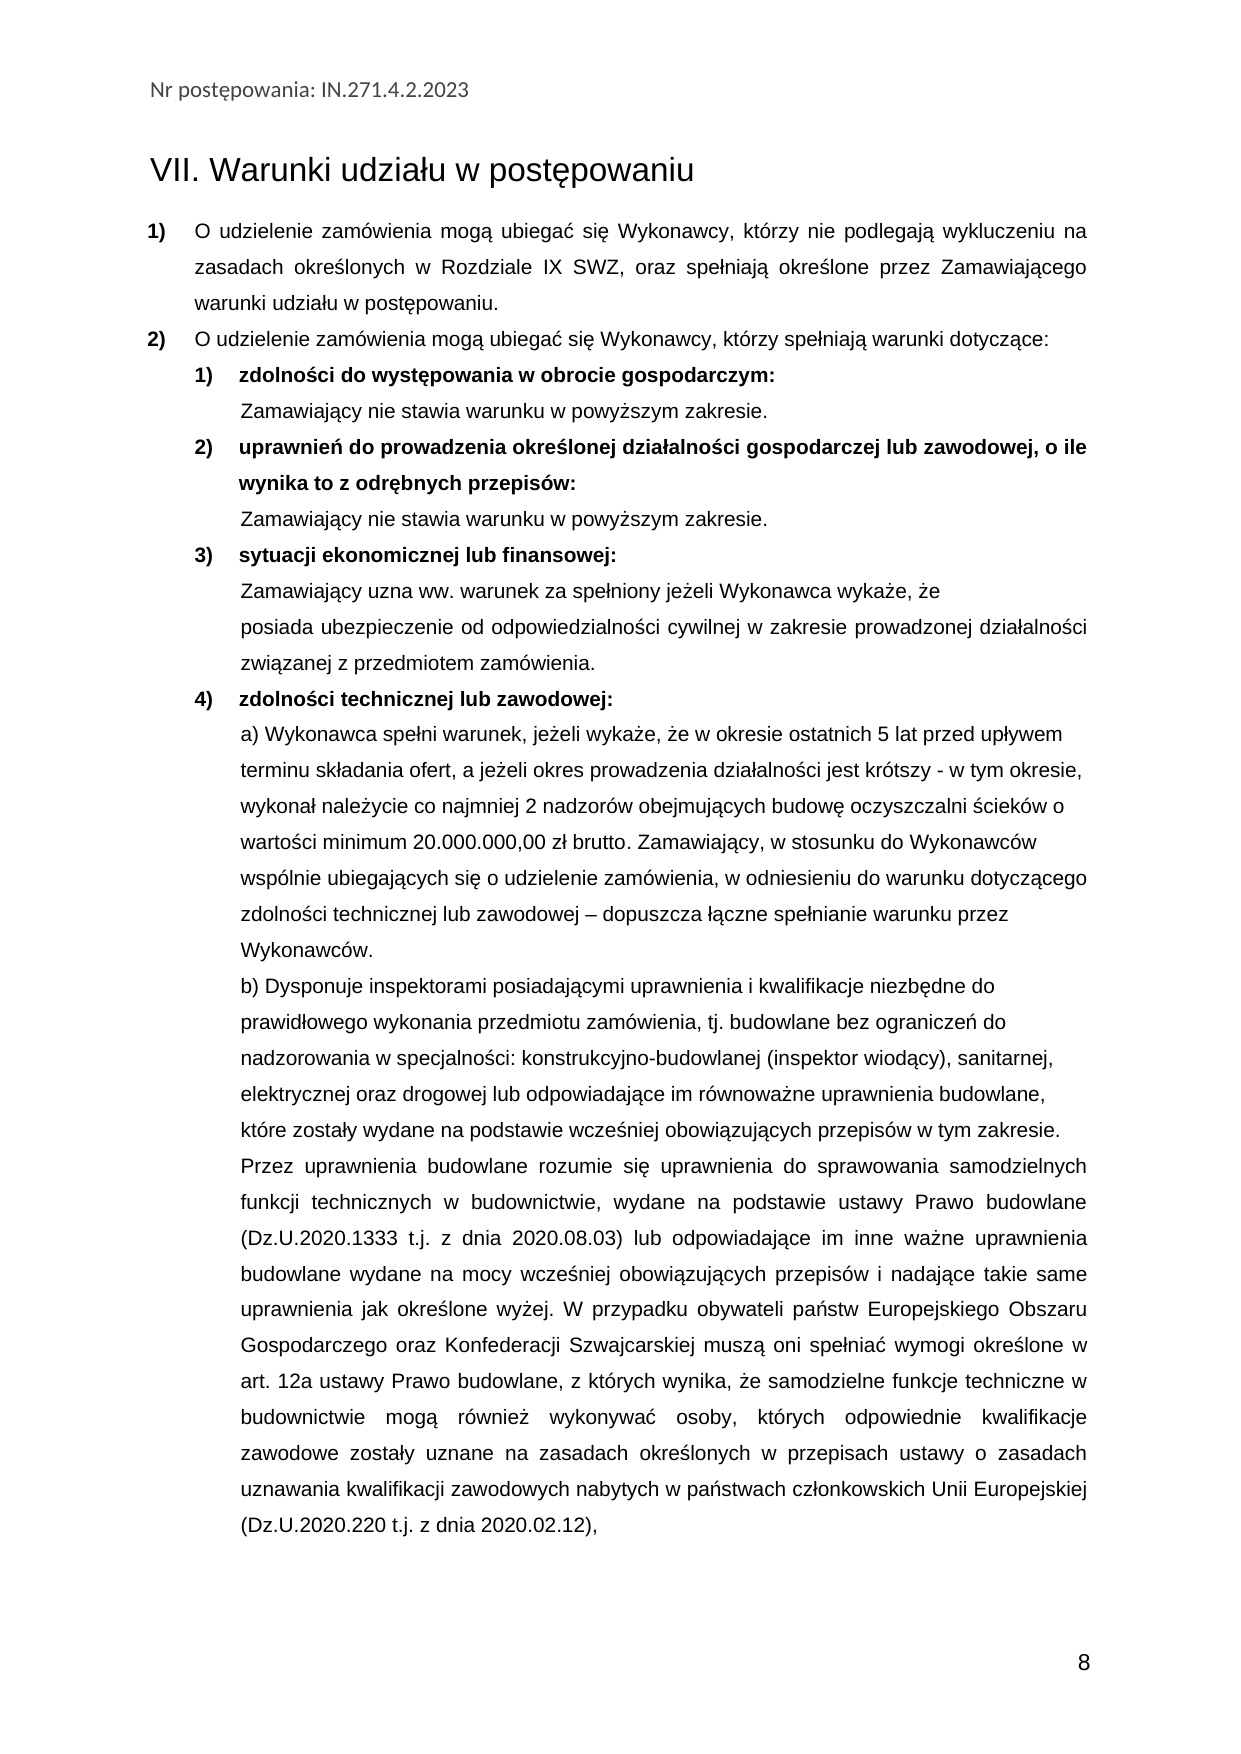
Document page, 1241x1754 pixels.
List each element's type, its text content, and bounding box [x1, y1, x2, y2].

list zdolności technicznej lub zawodowej: [194, 686, 1088, 710]
subtitle VII. Warunki udziału w postępowaniu [150, 150, 1090, 188]
text Zamawiający nie stawia warunku w powyższym zakresie. [240, 507, 1088, 531]
text Zamawiający nie stawia warunku w powyższym zakresie. [240, 399, 1088, 423]
list uprawnień do prowadzenia określonej działalności gospodarczej lub zawodowej, o ile wynika to z odrębnych przepisów: [194, 435, 1088, 495]
text a) Wykonawca spełni warunek, jeżeli wykaże, że w okresie ostatnich 5 lat przed upływem terminu składania ofert, a jeżeli okres prowadzenia działalności jest krótszy - w tym okresie, wykonał należycie co najmniej 2 nadzorów obejmujących budowę oczyszczalni ścieków o wartości minimum 20.000.000,00 zł brutto. Zamawiający, w stosunku do Wykonawców wspólnie ubiegających się o udzielenie zamówienia, w odniesieniu do warunku dotyczącego zdolności technicznej lub zawodowej – dopuszcza łączne spełnianie warunku przez Wykonawców. b) Dysponuje inspektorami posiadającymi uprawnienia i kwalifikacje niezbędne do prawidłowego wykonania przedmiotu zamówienia, tj. budowlane bez ograniczeń do nadzorowania w specjalności: konstrukcyjno-budowlanej (inspektor wiodący), sanitarnej, elektrycznej oraz drogowej lub odpowiadające im równoważne uprawnienia budowlane, które zostały wydane na podstawie wcześniej obowiązujących przepisów w tym zakresie. [240, 722, 1088, 1142]
text Przez uprawnienia budowlane rozumie się uprawnienia do sprawowania samodzielnych funkcji technicznych w budownictwie, wydane na podstawie ustawy Prawo budowlane (Dz.U.2020.1333 t.j. z dnia 2020.08.03) lub odpowiadające im inne ważne uprawnienia budowlane wydane na mocy wcześniej obowiązujących przepisów i nadające takie same uprawnienia jak określone wyżej. W przypadku obywateli państw Europejskiego Obszaru Gospodarczego oraz Konfederacji Szwajcarskiej muszą oni spełniać wymogi określone w art. 12a ustawy Prawo budowlane, z których wynika, że samodzielne funkcje techniczne w budownictwie mogą również wykonywać osoby, których odpowiednie kwalifikacje zawodowe zostały uznane na zasadach określonych w przepisach ustawy o zasadach uznawania kwalifikacji zawodowych nabytych w państwach członkowskich Unii Europejskiej (Dz.U.2020.220 t.j. z dnia 2020.02.12), [240, 1153, 1088, 1537]
text posiada ubezpieczenie od odpowiedzialności cywilnej w zakresie prowadzonej działalności związanej z przedmiotem zamówienia. [240, 614, 1088, 674]
list sytuacji ekonomicznej lub finansowej: [194, 543, 1088, 567]
list zdolności do występowania w obrocie gospodarczym: [194, 363, 1088, 387]
list O udzielenie zamówienia mogą ubiegać się Wykonawcy, którzy spełniają warunki dotyczące: [147, 327, 1088, 351]
text Zamawiający uzna ww. warunek za spełniony jeżeli Wykonawca wykaże, że [240, 578, 1088, 602]
list O udzielenie zamówienia mogą ubiegać się Wykonawcy, którzy nie podlegają wykluczeniu na zasadach określonych w Rozdziale IX SWZ, oraz spełniają określone przez Zamawiającego warunki udziału w postępowaniu. [147, 219, 1088, 315]
